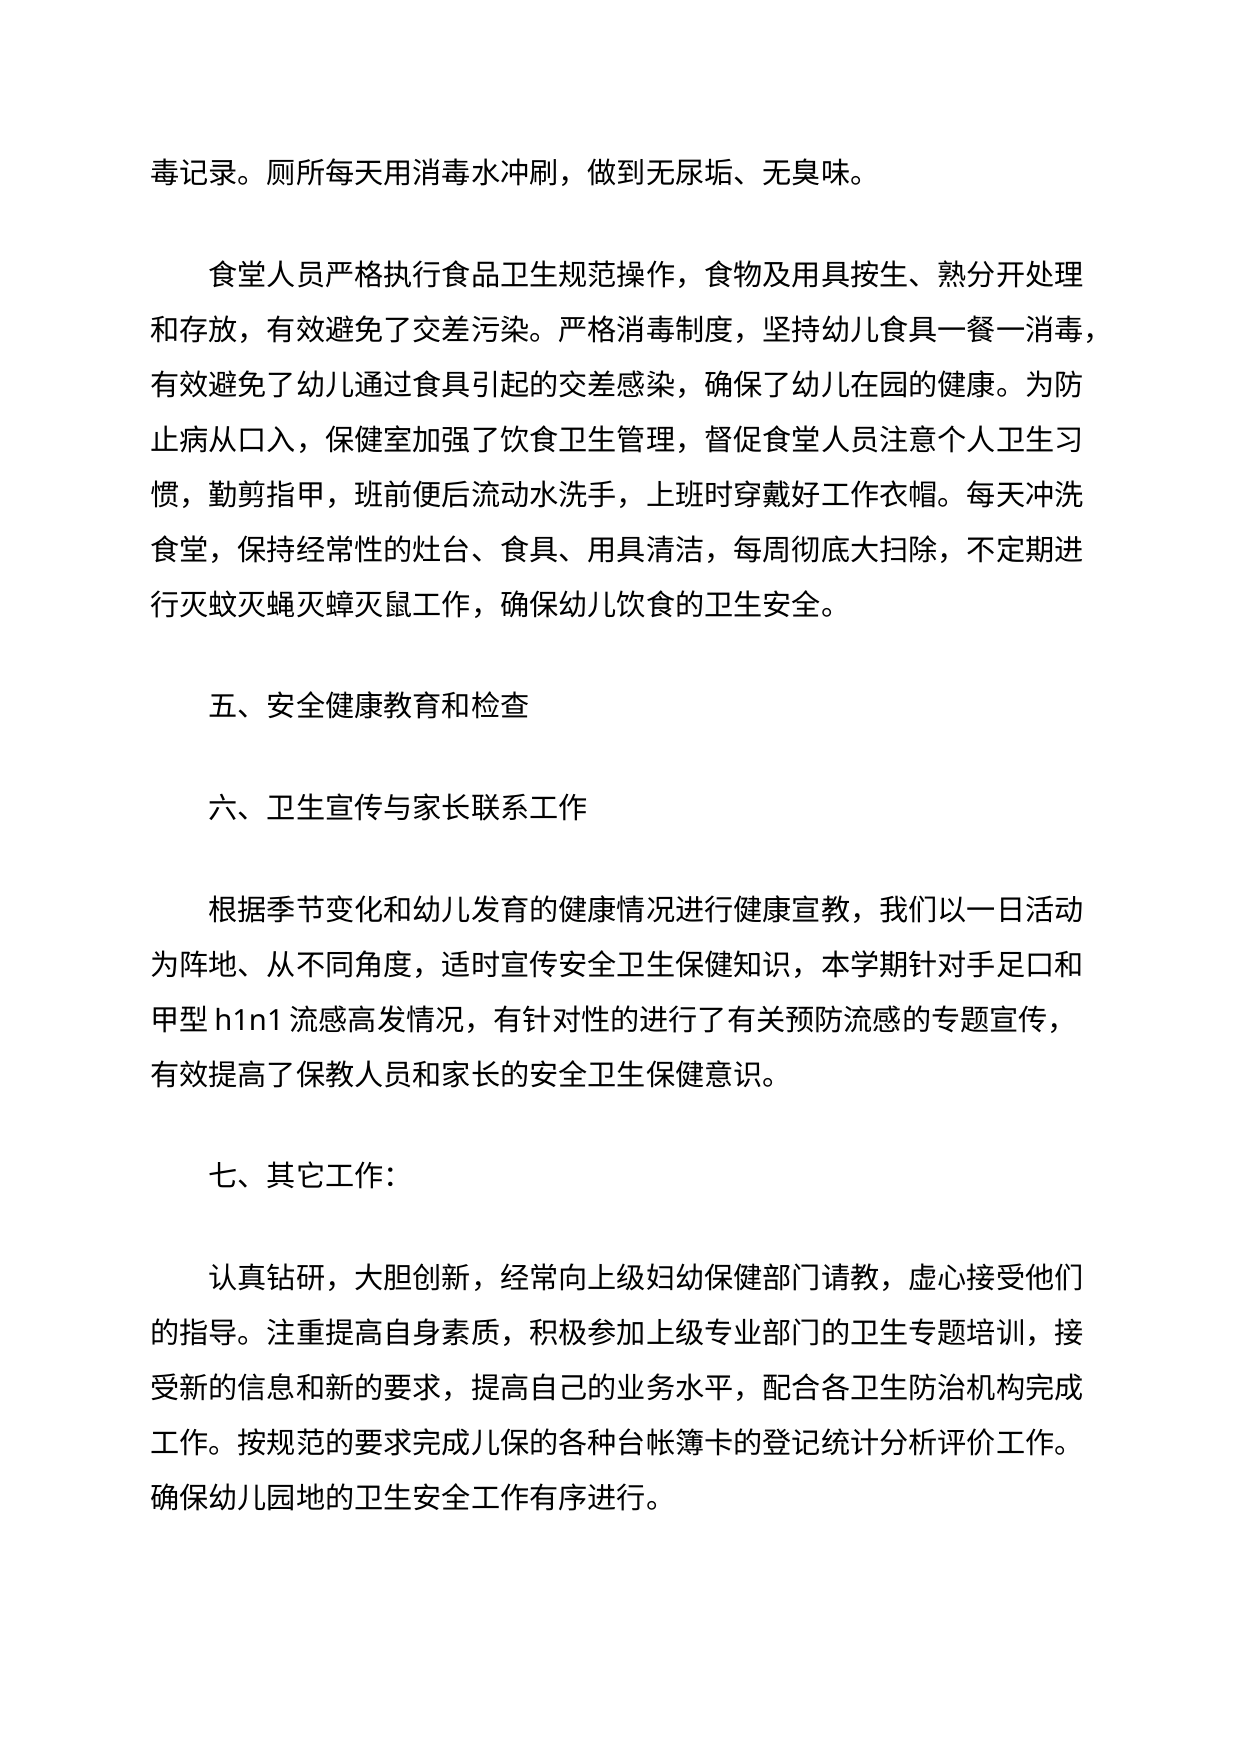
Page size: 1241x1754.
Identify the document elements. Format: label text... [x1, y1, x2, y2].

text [150, 150, 1090, 192]
text 七、其它工作： [150, 1153, 1090, 1195]
text 五、安全健康教育和检查 [150, 683, 1090, 725]
text 根据季节变化和幼儿发育的健康情况进行健康宣教，我们以一日活动为阵地、从不同角度，适时宣传安全卫生保健知识，本学期针对手足口和甲型h1n1流感高发情况，有针对性的进行了有关预防流感的专题宣传，有效提高了保教人员和家长的安全卫生保健意识。 [150, 886, 1090, 1093]
text 认真钻研，大胆创新，经常向上级妇幼保健部门请教，虚心接受他们的指导。注重提高自身素质，积极参加上级专业部门的卫生专题培训，接受新的信息和新的要求，提高自己的业务水平，配合各卫生防治机构完成工作。按规范的要求完成儿保的各种台帐簿卡的登记统计分析评价工作。确保幼儿园地的卫生安全工作有序进行。 [150, 1255, 1090, 1517]
text 六、卫生宣传与家长联系工作 [150, 785, 1090, 827]
text 食堂人员严格执行食品卫生规范操作，食物及用具按生、熟分开处理和存放，有效避免了交差污染。严格消毒制度，坚持幼儿食具一餐一消毒，有效避免了幼儿通过食具引起的交差感染，确保了幼儿在园的健康。为防止病从口入，保健室加强了饮食卫生管理，督促食堂人员注意个人卫生习惯，勤剪指甲，班前便后流动水洗手，上班时穿戴好工作衣帽。每天冲洗食堂，保持经常性的灶台、食具、用具清洁，每周彻底大扫除，不定期进行灭蚊灭蝇灭蟑灭鼠工作，确保幼儿饮食的卫生安全。 [150, 252, 1090, 623]
